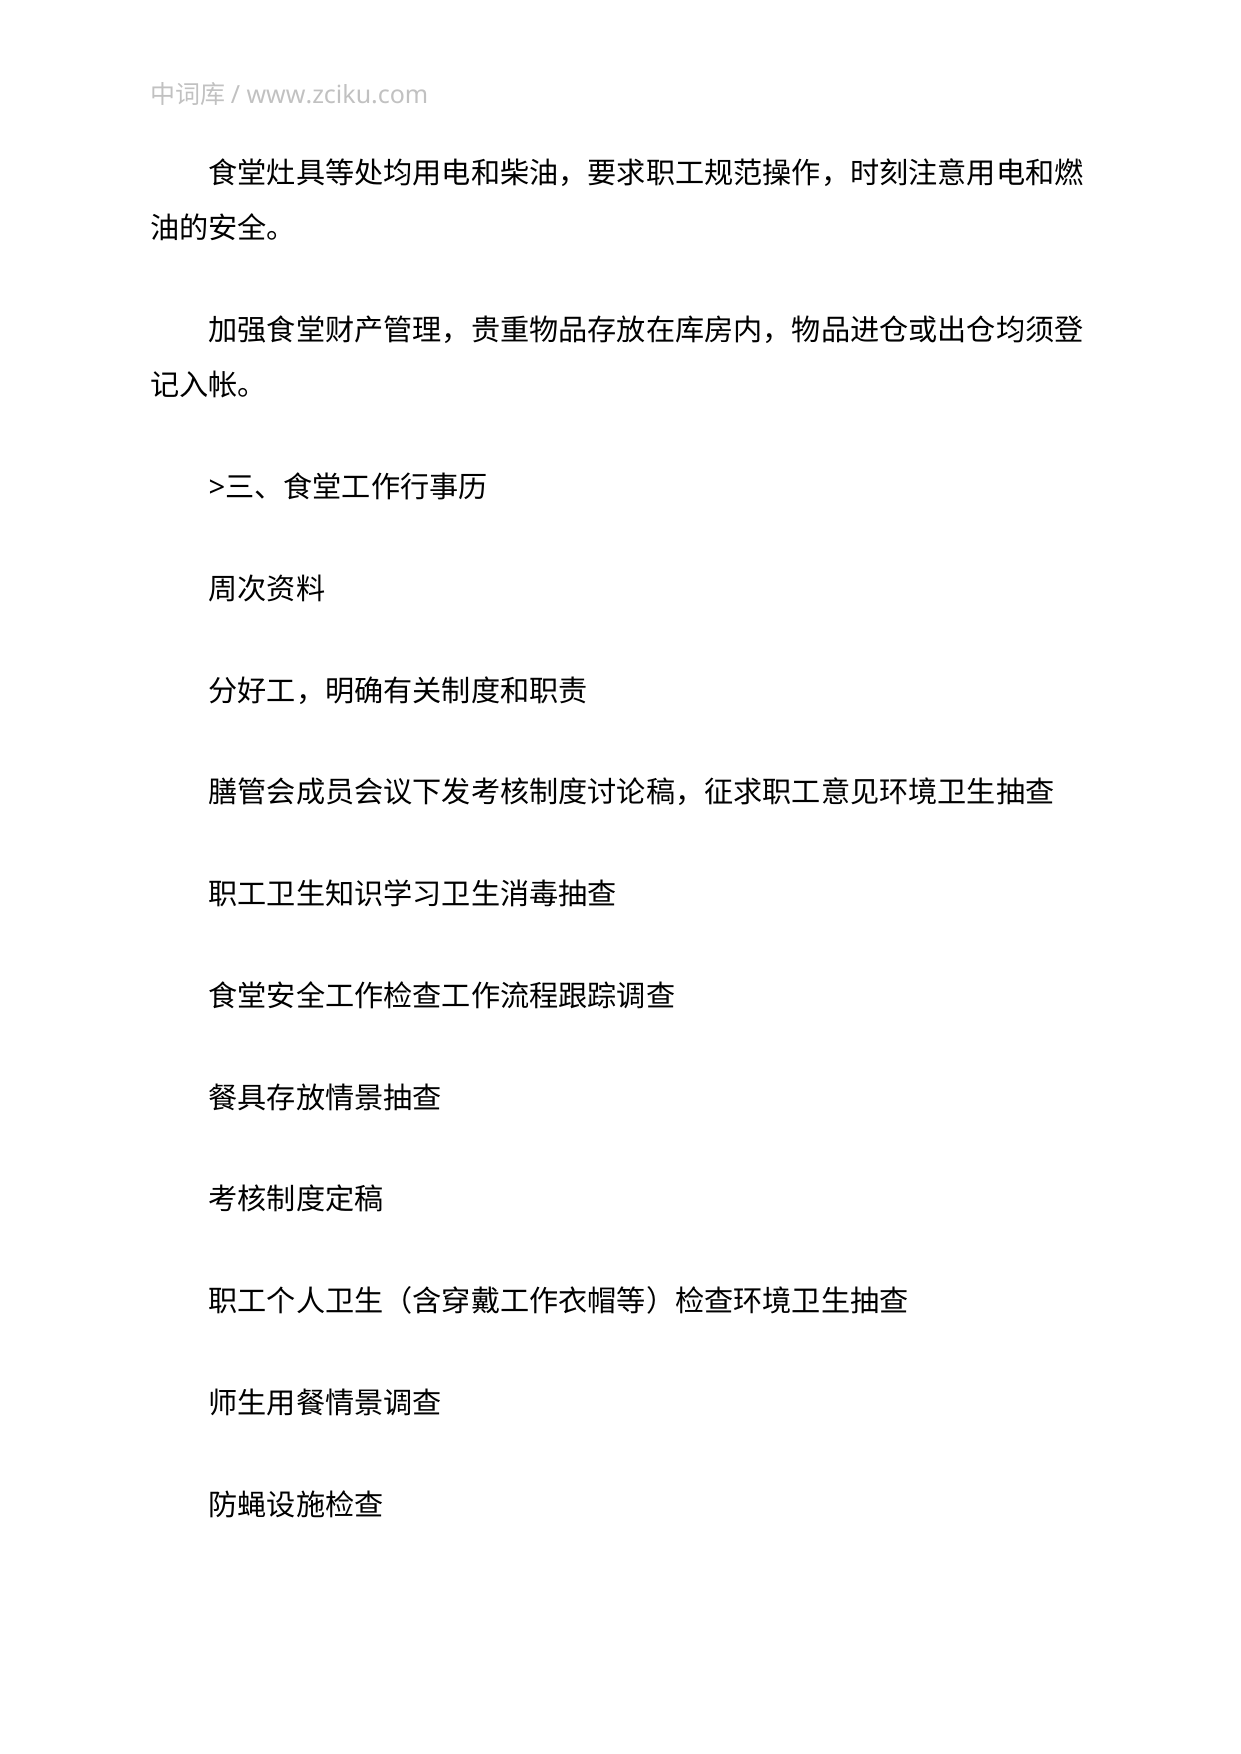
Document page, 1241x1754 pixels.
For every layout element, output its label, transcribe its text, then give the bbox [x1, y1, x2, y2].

text 防蝇设施检查 [150, 1481, 1090, 1523]
text 职工卫生知识学习卫生消毒抽查 [150, 871, 1090, 913]
text 食堂安全工作检查工作流程跟踪调查 [150, 972, 1090, 1015]
text 餐具存放情景抽查 [150, 1074, 1090, 1116]
text 膳管会成员会议下发考核制度讨论稿，征求职工意见环境卫生抽查 [150, 769, 1090, 811]
text 食堂灶具等处均用电和柴油，要求职工规范操作，时刻注意用电和燃油的安全。 [150, 150, 1090, 247]
text 分好工，明确有关制度和职责 [150, 667, 1090, 709]
text 考核制度定稿 [150, 1176, 1090, 1218]
text 职工个人卫生（含穿戴工作衣帽等）检查环境卫生抽查 [150, 1278, 1090, 1320]
text 师生用餐情景调查 [150, 1379, 1090, 1422]
text >三、食堂工作行事历 [150, 463, 1090, 506]
text 周次资料 [150, 565, 1090, 608]
text 加强食堂财产管理，贵重物品存放在库房内，物品进仓或出仓均须登记入帐。 [150, 307, 1090, 404]
